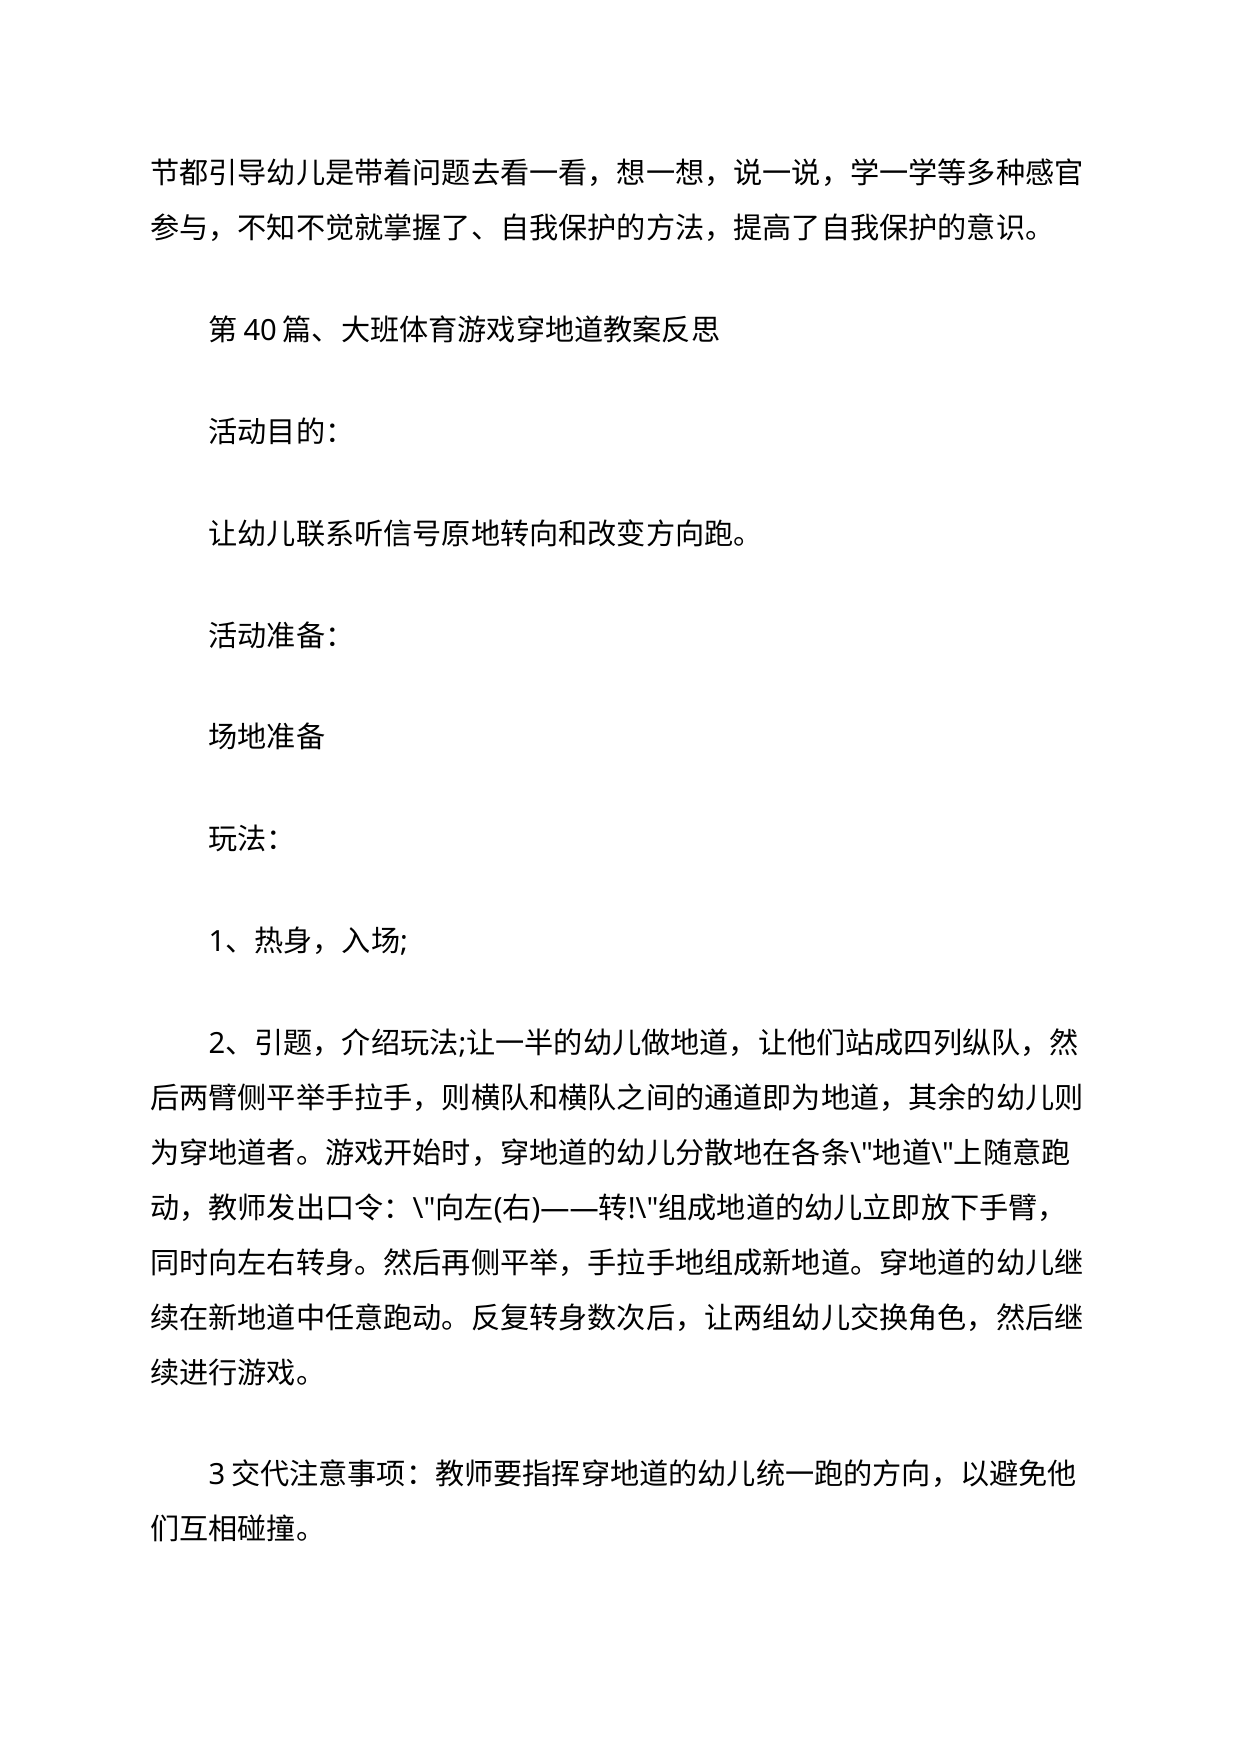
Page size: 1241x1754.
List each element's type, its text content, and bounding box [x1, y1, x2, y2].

text 活动准备： [150, 612, 1090, 654]
text 2、引题，介绍玩法;让一半的幼儿做地道，让他们站成四列纵队，然后两臂侧平举手拉手，则横队和横队之间的通道即为地道，其余的幼儿则为穿地道者。游戏开始时，穿地道的幼儿分散地在各条\"地道\"上随意跑动，教师发出口令：\"向左(右)――转!\"组成地道的幼儿立即放下手臂，同时向左右转身。然后再侧平举，手拉手地组成新地道。穿地道的幼儿继续在新地道中任意跑动。反复转身数次后，让两组幼儿交换角色，然后继续进行游戏。 [150, 1019, 1090, 1391]
text 让幼儿联系听信号原地转向和改变方向跑。 [150, 510, 1090, 553]
text 玩法： [150, 816, 1090, 858]
text 3交代注意事项：教师要指挥穿地道的幼儿统一跑的方向，以避免他们互相碰撞。 [150, 1451, 1090, 1548]
text 活动目的： [150, 409, 1090, 451]
text 场地准备 [150, 714, 1090, 756]
text 第40篇、大班体育游戏穿地道教案反思 [150, 307, 1090, 349]
text 1、热身，入场; [150, 917, 1090, 960]
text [150, 150, 1090, 247]
